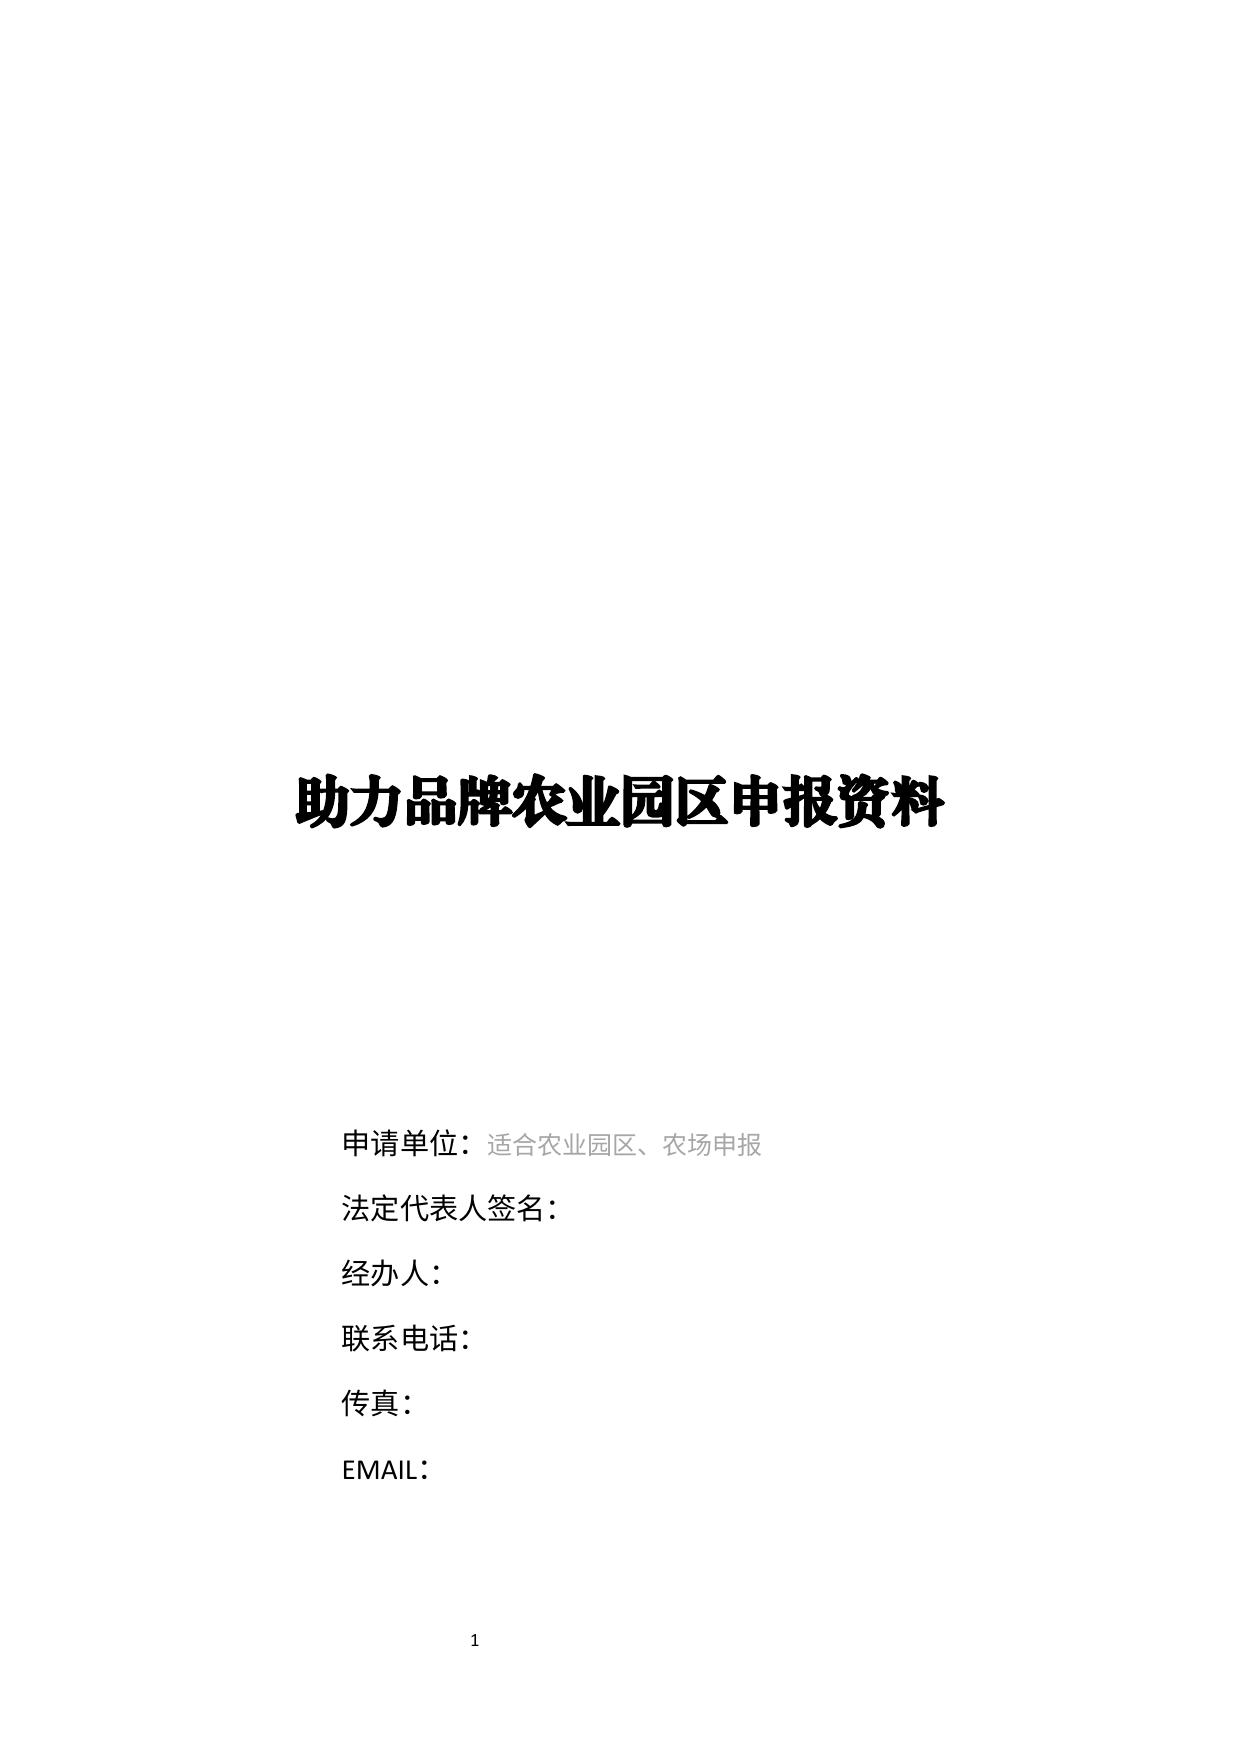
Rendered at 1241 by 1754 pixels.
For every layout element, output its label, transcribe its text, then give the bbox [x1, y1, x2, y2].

text 传真： [187, 1369, 1053, 1434]
text EMAIL： [187, 1434, 1053, 1499]
text 申请单位：适合农业园区、农场申报 [187, 1109, 1053, 1174]
text 法定代表人签名： [187, 1174, 1053, 1239]
text 助力品牌农业园区申报资料 [187, 772, 1053, 837]
text 经办人： [187, 1239, 1053, 1304]
text 联系电话： [187, 1304, 1053, 1369]
